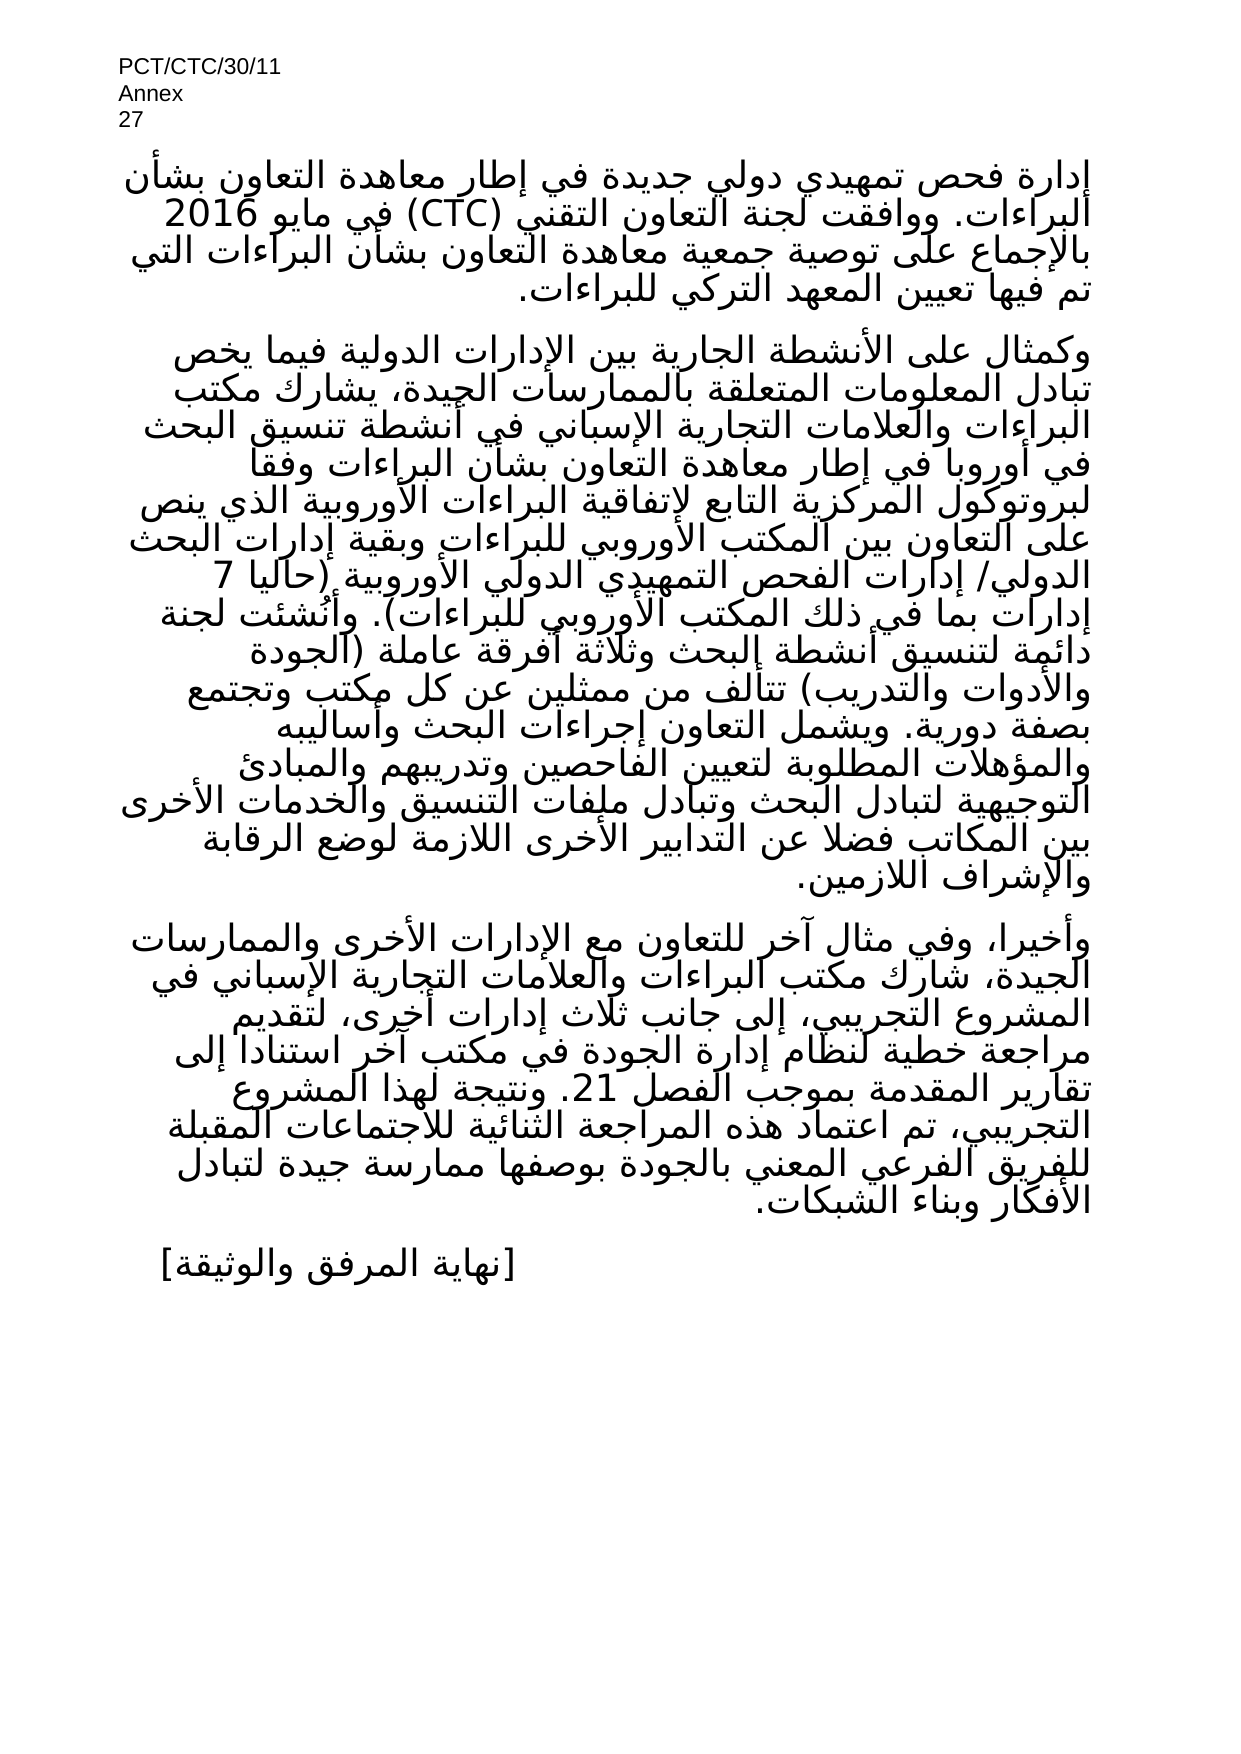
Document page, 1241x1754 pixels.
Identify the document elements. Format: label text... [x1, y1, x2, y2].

text وكمثال على الأنشطة الجارية بين الإدارات الدولية فيما يخص تبادل المعلومات المتعلقة بالممارسات الجيدة، يشارك مكتب البراءات والعلامات التجارية الإسباني في أنشطة تنسيق البحث في أوروبا في إطار معاهدة التعاون بشأن البراءات وفقا لبروتوكول المركزية التابع لاتفاقية البراءات الأوروبية الذي ينص على التعاون بين المكتب الأوروبي للبراءات وبقية إدارات البحث الدولي/ إدارات الفحص التمهيدي الدولي الأوروبية (حاليا 7 إدارات بما في ذلك المكتب الأوروبي للبراءات). وأنُشئت لجنة دائمة لتنسيق أنشطة البحث وثلاثة أفرقة عاملة (الجودة والأدوات والتدريب) تتألف من ممثلين عن كل مكتب وتجتمع بصفة دورية. ويشمل التعاون إجراءات البحث وأساليبه والمؤهلات المطلوبة لتعيين الفاحصين وتدريبهم والمبادئ التوجيهية لتبادل البحث وتبادل ملفات التنسيق والخدمات الأخرى بين المكاتب فضلا عن التدابير الأخرى اللازمة لوضع الرقابة والإشراف اللازمين. [118, 333, 1092, 896]
text [نهاية المرفق والوثيقة] [118, 1246, 516, 1283]
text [118, 158, 1092, 308]
text وأخيرا، وفي مثال آخر للتعاون مع الإدارات الأخرى والممارسات الجيدة، شارك مكتب البراءات والعلامات التجارية الإسباني في المشروع التجريبي، إلى جانب ثلاث إدارات أخرى، لتقديم مراجعة خطية لنظام إدارة الجودة في مكتب آخر استنادا إلى تقارير المقدمة بموجب الفصل 21. ونتيجة لهذا المشروع التجريبي، تم اعتماد هذه المراجعة الثنائية للاجتماعات المقبلة للفريق الفرعي المعني بالجودة بوصفها ممارسة جيدة لتبادل الأفكار وبناء الشبكات. [118, 921, 1092, 1221]
